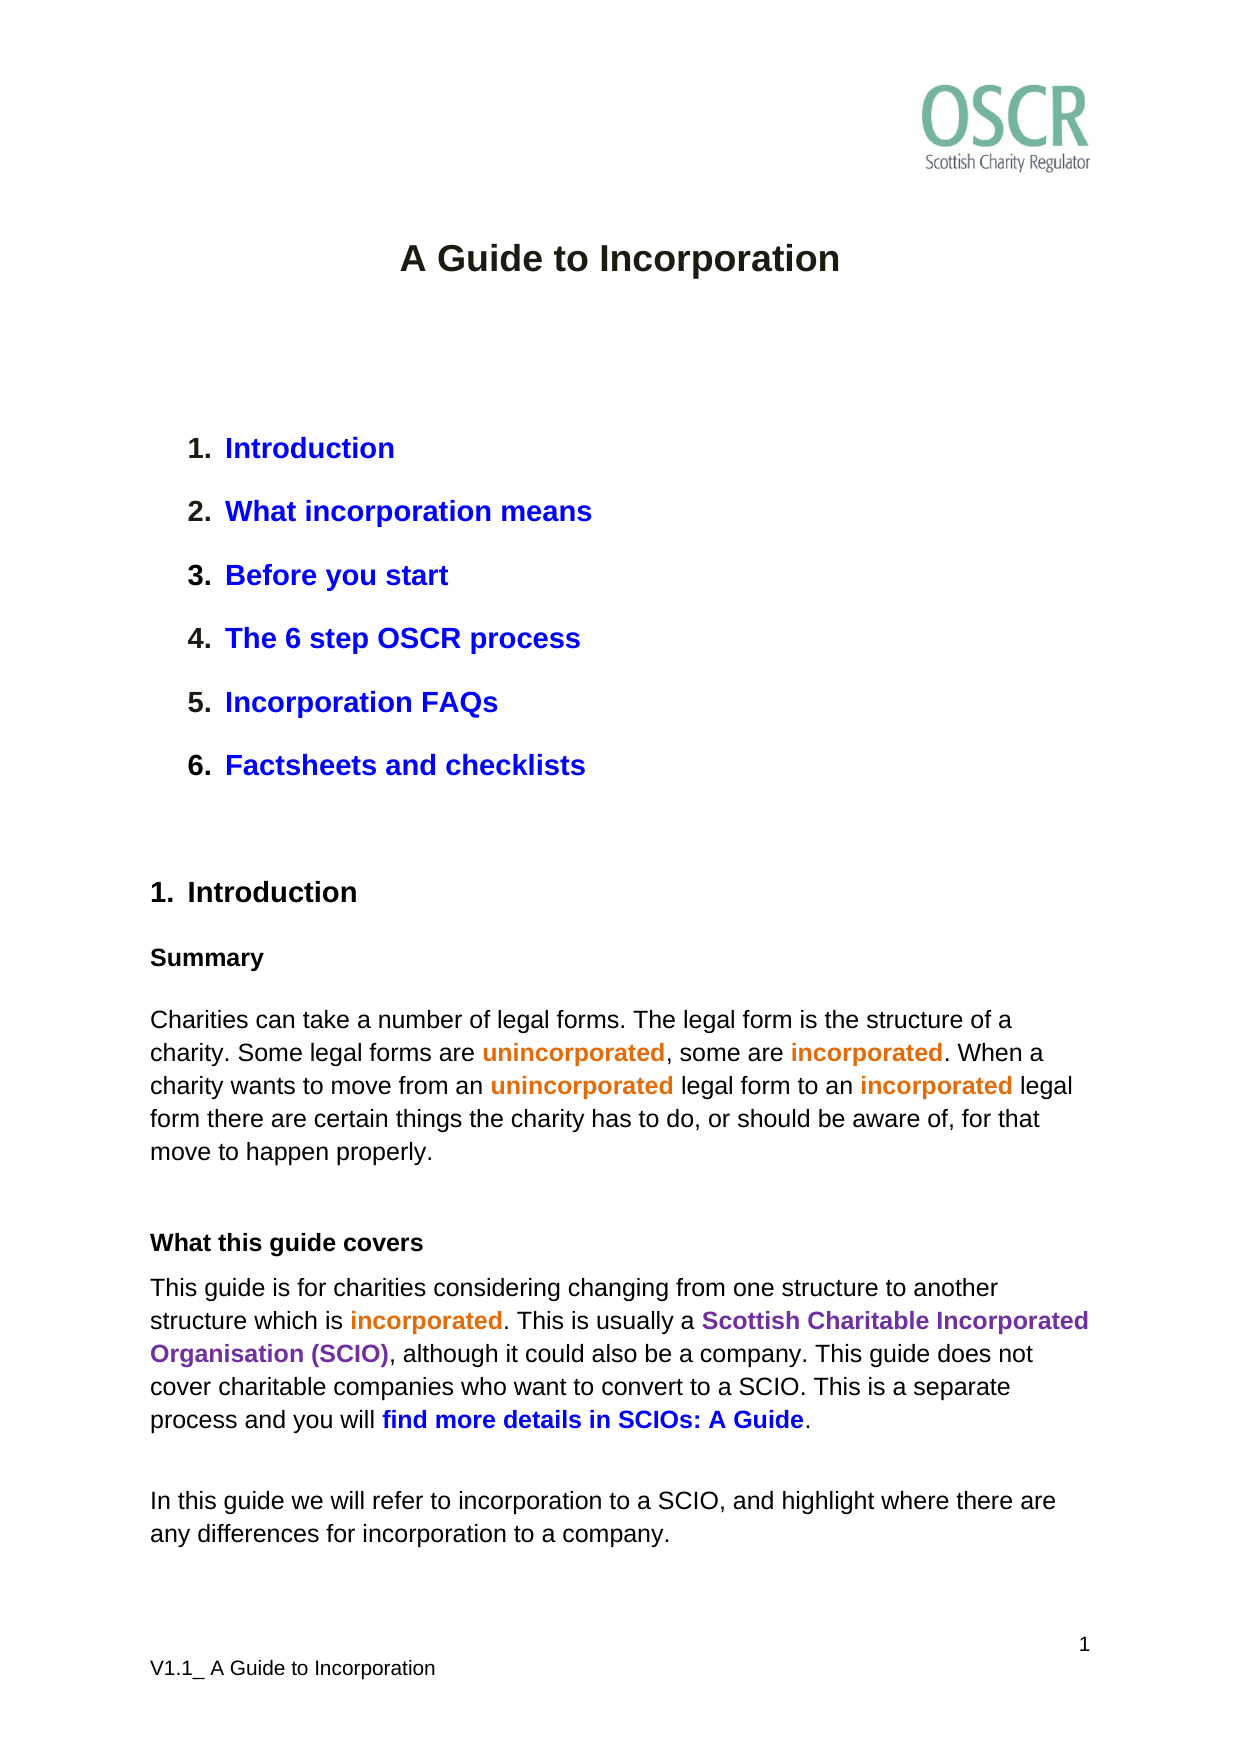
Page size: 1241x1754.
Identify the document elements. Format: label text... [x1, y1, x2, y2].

list Before you start [187, 558, 1090, 591]
subtitle Introduction [150, 875, 1090, 909]
text What this guide covers [150, 1195, 1090, 1257]
list Incorporation FAQs [187, 685, 1090, 718]
list The 6 step OSCR process [187, 621, 1090, 655]
text A Guide to Incorporation [150, 236, 1090, 279]
list Factsheets and checklists [187, 748, 1090, 782]
picture [919, 73, 1091, 173]
text In this guide we will refer to incorporation to a SCIO, and highlight where there are any differences for incorporation to a company. [150, 1486, 1090, 1548]
subtitle Summary [150, 943, 1090, 972]
list Introduction [187, 431, 1090, 464]
text This guide is for charities considering changing from one structure to another structure which is incorporated. This is usually a Scottish Charitable Incorporated Organisation (SCIO), although it could also be a company. This guide does not cover charitable companies who want to convert to a SCIO. This is a separate process and you will find more details in SCIOs: A Guide. [150, 1273, 1090, 1470]
text Charities can take a number of legal forms. The legal form is the structure of a charity. Some legal forms are unincorporated, some are incorporated. When a charity wants to move from an unincorporated legal form to an incorporated legal form there are certain things the charity has to do, or should be aware of, for that move to happen properly. [150, 1005, 1090, 1166]
list What incorporation means [187, 494, 1090, 528]
